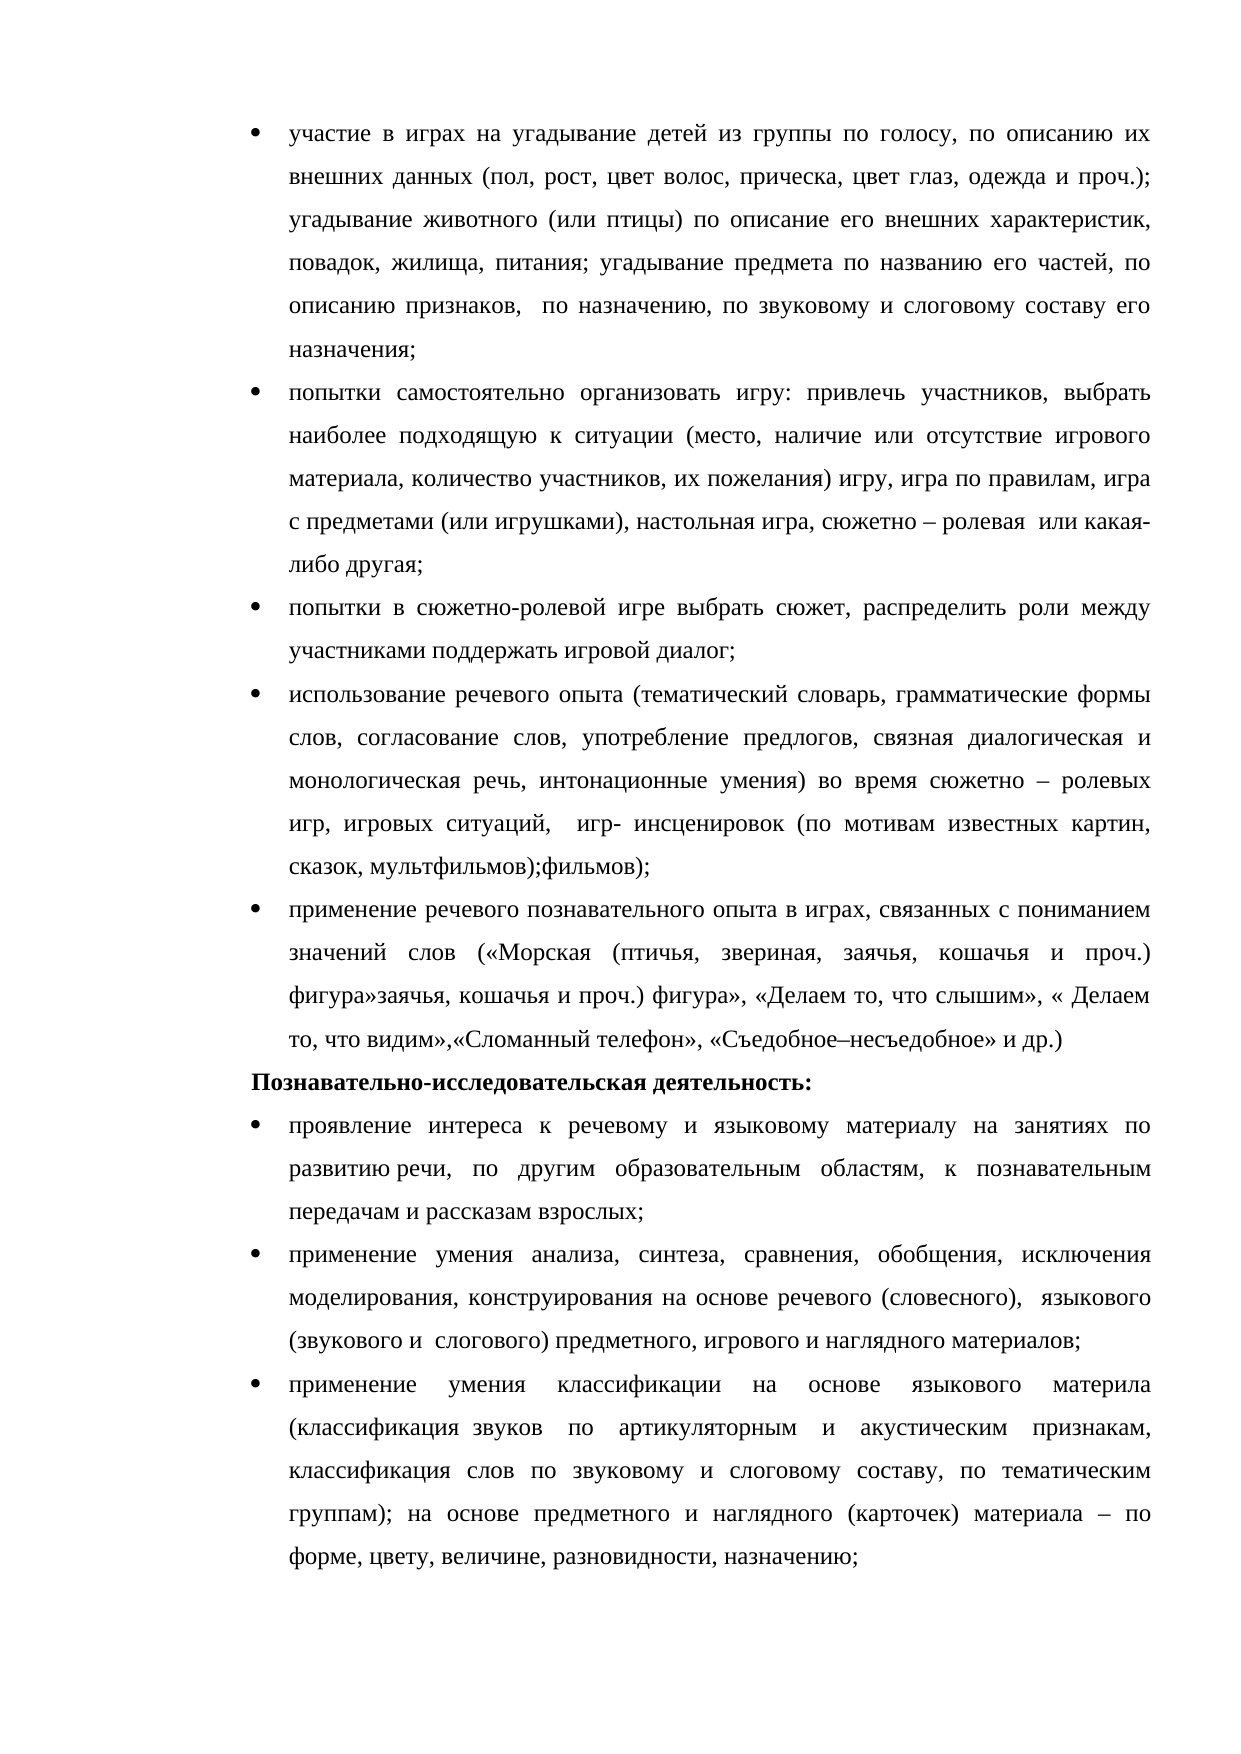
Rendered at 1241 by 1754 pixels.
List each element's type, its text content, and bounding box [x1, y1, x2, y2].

text Познавательно-исследовательская деятельность: [177, 1067, 1152, 1096]
list использование речевого опыта (тематический словарь, грамматические формы слов, согласование слов, употребление предлогов, связная диалогическая и монологическая речь, интонационные умения) во время сюжетно – ролевых игр, игровых ситуаций, игр- инсценировок (по мотивам известных картин, сказок, мультфильмов);фильмов); [251, 679, 1152, 880]
list применение речевого познавательного опыта в играх, связанных с пониманием значений слов («Морская (птичья, звериная, заячья, кошачья и проч.) фигура»заячья, кошачья и проч.) фигура», «Делаем то, что слышим», « Делаем то, что видим»,«Сломанный телефон», «Съедобное–несъедобное» и др.) [251, 894, 1152, 1052]
list применение умения классификации на основе языкового материла (классификация звуков по артикуляторным и акустическим признакам, классификация слов по звуковому и слоговому составу, по тематическим группам); на основе предметного и наглядного (карточек) материала – по форме, цвету, величине, разновидности, назначению; [251, 1369, 1152, 1570]
list попытки в сюжетно-ролевой игре выбрать сюжет, распределить роли между участниками поддержать игровой диалог; [251, 592, 1152, 664]
list применение умения анализа, синтеза, сравнения, обобщения, исключения моделирования, конструирования на основе речевого (словесного), языкового (звукового и слогового) предметного, игрового и наглядного материалов; [251, 1239, 1152, 1354]
list попытки самостоятельно организовать игру: привлечь участников, выбрать наиболее подходящую к ситуации (место, наличие или отсутствие игрового материала, количество участников, их пожелания) игру, игра по правилам, игра с предметами (или игрушками), настольная игра, сюжетно – ролевая или какая- либо другая; [251, 377, 1152, 578]
list проявление интереса к речевому и языковому материалу на занятиях по развитию речи, по другим образовательным областям, к познавательным передачам и рассказам взрослых; [251, 1110, 1152, 1225]
list участие в играх на угадывание детей из группы по голосу, по описанию их внешних данных (пол, рост, цвет волос, прическа, цвет глаз, одежда и проч.); угадывание животного (или птицы) по описание его внешних характеристик, повадок, жилища, питания; угадывание предмета по названию его частей, по описанию признаков, по назначению, по звуковому и слоговому составу его назначения; [251, 118, 1152, 362]
